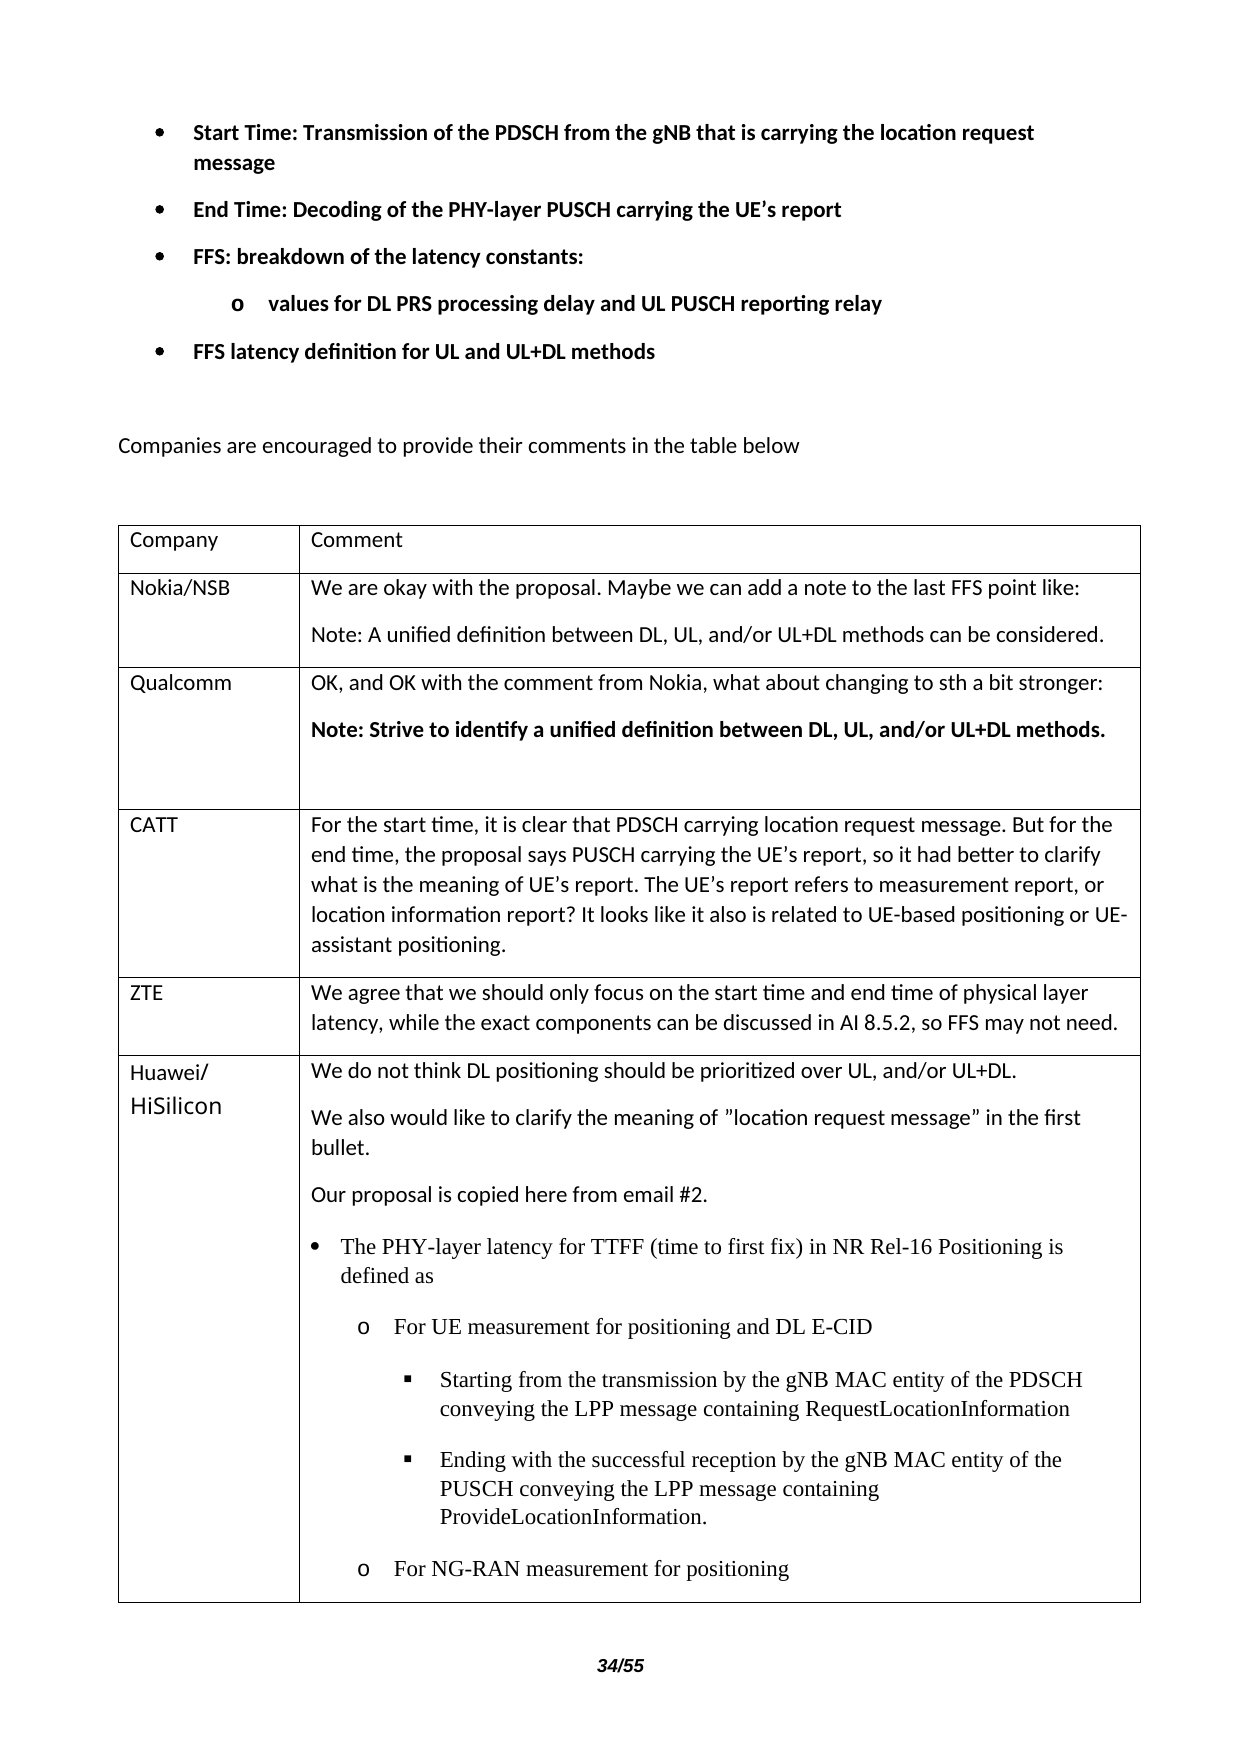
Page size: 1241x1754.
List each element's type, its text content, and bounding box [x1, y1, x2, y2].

table_cell For the start time, it is clear that PDSCH carrying location request message. But for the end time, the proposal says PUSCH carrying the UE’s report, so it had better to clarify what is the meaning of UE’s report. The UE’s report refers to measurement report, or location information report? It looks like it also is related to UE-based positioning or UE-assistant positioning. [300, 810, 1140, 977]
list Start Time: Transmission of the PDSCH from the gNB that is carrying the location request message [156, 118, 1122, 176]
table_cell ZTE [119, 978, 299, 1055]
table_cell OK, and OK with the comment from Nokia, what about changing to sth a bit stronger: Note: Strive to identify a unified definition between DL, UL, and/or UL+DL methods. [300, 668, 1140, 809]
table_cell We agree that we should only focus on the start time and end time of physical layer latency, while the exact components can be discussed in AI 8.5.2, so FFS may not need. [300, 978, 1140, 1055]
table_cell Huawei/HiSilicon [119, 1056, 299, 1602]
list End Time: Decoding of the PHY-layer PUSCH carrying the UE’s report [156, 195, 1122, 223]
table_header Comment [300, 526, 1140, 572]
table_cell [300, 1056, 1140, 1602]
table_cell CATT [119, 810, 299, 977]
table_header Company [119, 526, 299, 572]
table_cell Qualcomm [119, 668, 299, 809]
list FFS: breakdown of the latency constants: [156, 242, 1122, 270]
table_cell Nokia/NSB [119, 574, 299, 667]
table_cell We are okay with the proposal. Maybe we can add a note to the last FFS point like: Note: A unified definition between DL, UL, and/or UL+DL methods can be considered. [300, 574, 1140, 667]
text Companies are encouraged to provide their comments in the table below [118, 431, 1122, 459]
list values for DL PRS processing delay and UL PUSCH reporting relay [231, 289, 1122, 318]
list FFS latency definition for UL and UL+DL methods [156, 337, 1122, 365]
